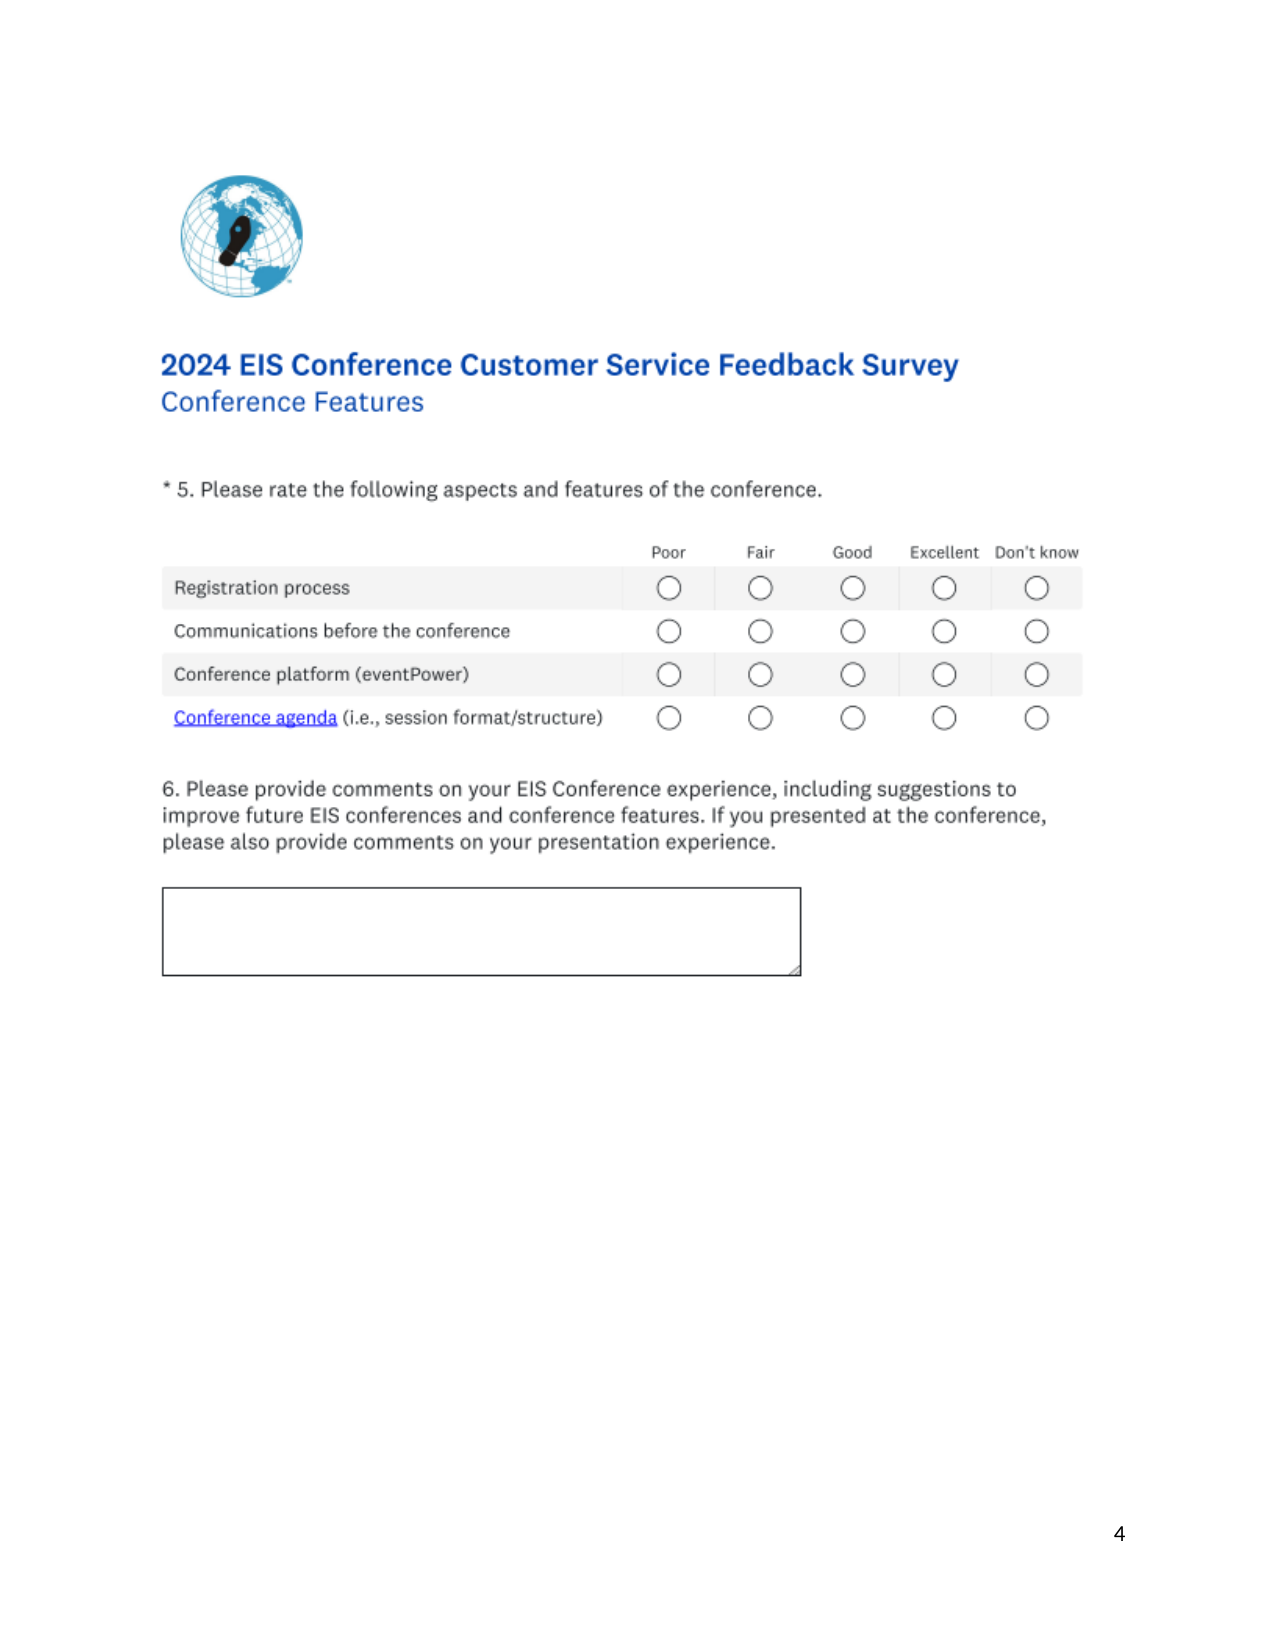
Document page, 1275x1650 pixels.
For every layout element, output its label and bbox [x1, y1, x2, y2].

picture [142, 150, 1105, 1011]
